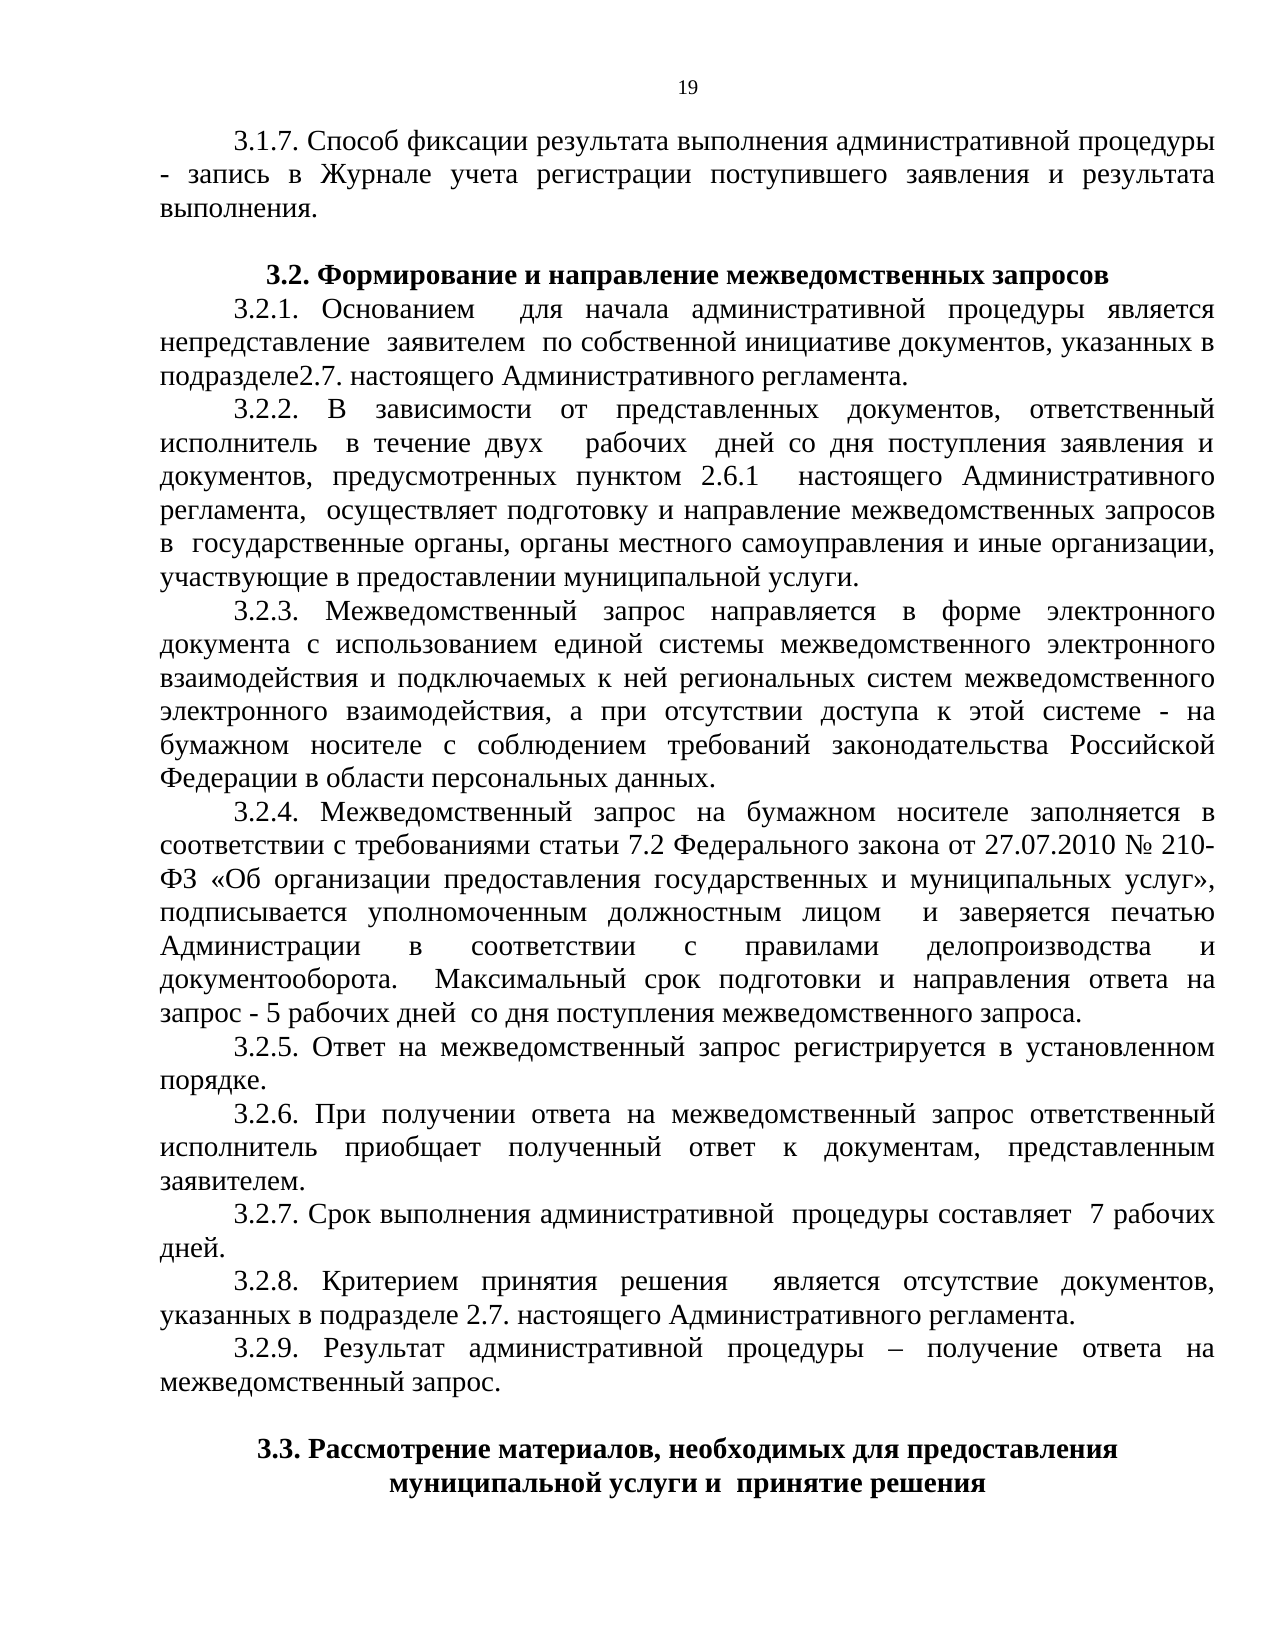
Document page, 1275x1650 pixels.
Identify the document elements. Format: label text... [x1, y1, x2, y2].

text 3.2.9. Результат административной процедуры – получение ответа на межведомственный запрос. [159, 1331, 1216, 1398]
text 3.2.1. Основанием для начала административной процедуры является непредставление заявителем по собственной инициативе документов, указанных в подразделе2.7. настоящего Административного регламента. [159, 291, 1216, 391]
text 3.2.2. В зависимости от представленных документов, ответственный исполнитель в течение двух рабочих дней со дня поступления заявления и документов, предусмотренных пунктом 2.6.1 настоящего Административного регламента, осуществляет подготовку и направление межведомственных запросов в государственные органы, органы местного самоуправления и иные организации, участвующие в предоставлении муниципальной услуги. [159, 391, 1216, 593]
text 3.2.5. Ответ на межведомственный запрос регистрируется в установленном порядке. [159, 1029, 1216, 1096]
text 3.2.7. Срок выполнения административной процедуры составляет 7 рабочих дней. [159, 1196, 1216, 1263]
text 3.2.6. При получении ответа на межведомственный запрос ответственный исполнитель приобщает полученный ответ к документам, представленным заявителем. [159, 1096, 1216, 1196]
text 3.3. Рассмотрение материалов, необходимых для предоставления [159, 1431, 1216, 1465]
text 3.2.8. Критерием принятия решения является отсутствие документов, указанных в подразделе 2.7. настоящего Административного регламента. [159, 1263, 1216, 1331]
text 3.2.4. Межведомственный запрос на бумажном носителе заполняется в соответствии с требованиями статьи 7.2 Федерального закона от 27.07.2010 № 210-ФЗ «Об организации предоставления государственных и муниципальных услуг», подписывается уполномоченным должностным лицом и заверяется печатью Администрации в соответствии с правилами делопроизводства и документооборота. Максимальный срок подготовки и направления ответа на запрос - 5 рабочих дней со дня поступления межведомственного запроса. [159, 794, 1216, 1029]
text 3.2. Формирование и направление межведомственных запросов [159, 257, 1216, 291]
text 3.2.3. Межведомственный запрос направляется в форме электронного документа с использованием единой системы межведомственного электронного взаимодействия и подключаемых к ней региональных систем межведомственного электронного взаимодействия, а при отсутствии доступа к этой системе - на бумажном носителе с соблюдением требований законодательства Российской Федерации в области персональных данных. [159, 593, 1216, 794]
text муниципальной услуги и принятие решения [159, 1465, 1216, 1498]
text 3.1.7. Способ фиксации результата выполнения административной процедуры - запись в Журнале учета регистрации поступившего заявления и результата выполнения. [159, 123, 1216, 224]
